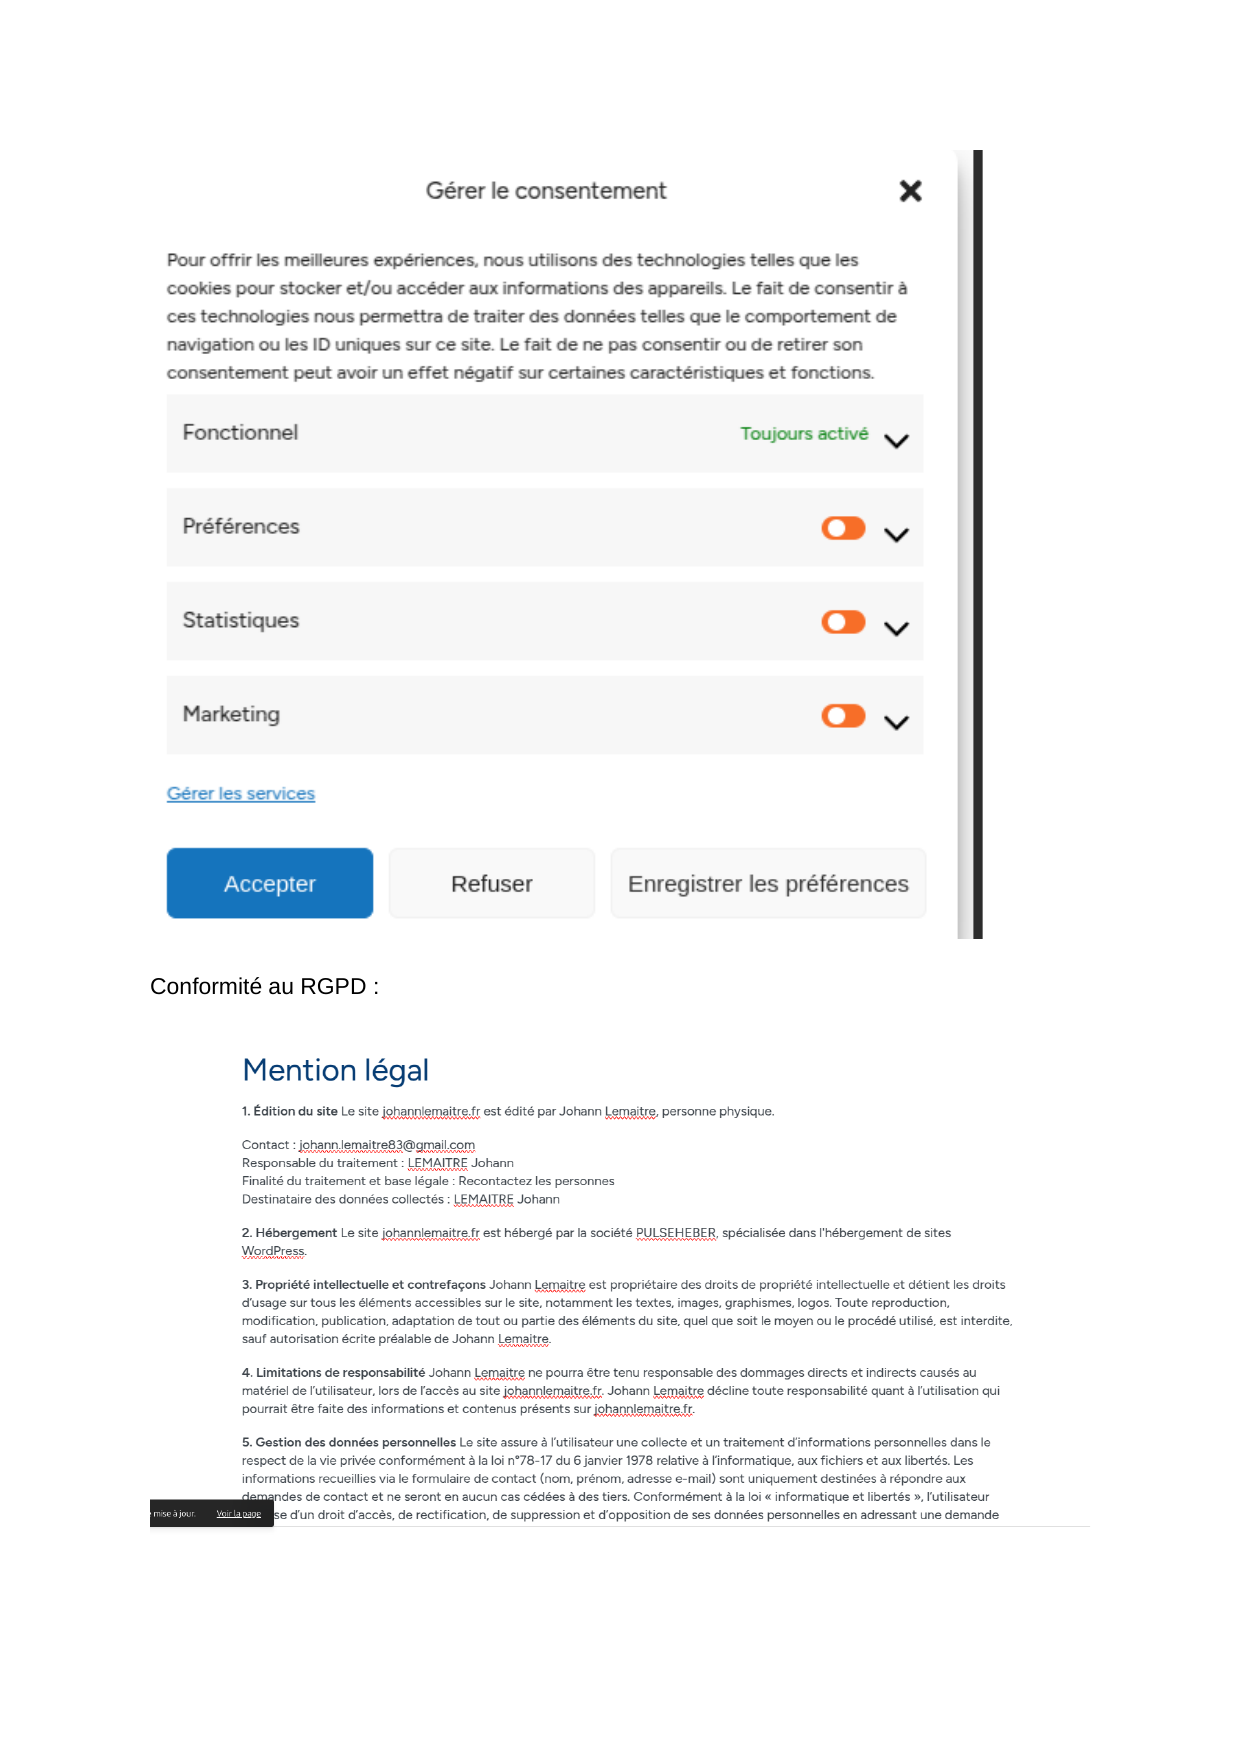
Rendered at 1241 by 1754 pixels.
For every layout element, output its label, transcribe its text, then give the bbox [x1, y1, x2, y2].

picture [150, 150, 983, 939]
text Conformité au RGPD : [150, 973, 1090, 1033]
picture [150, 1033, 1091, 1542]
